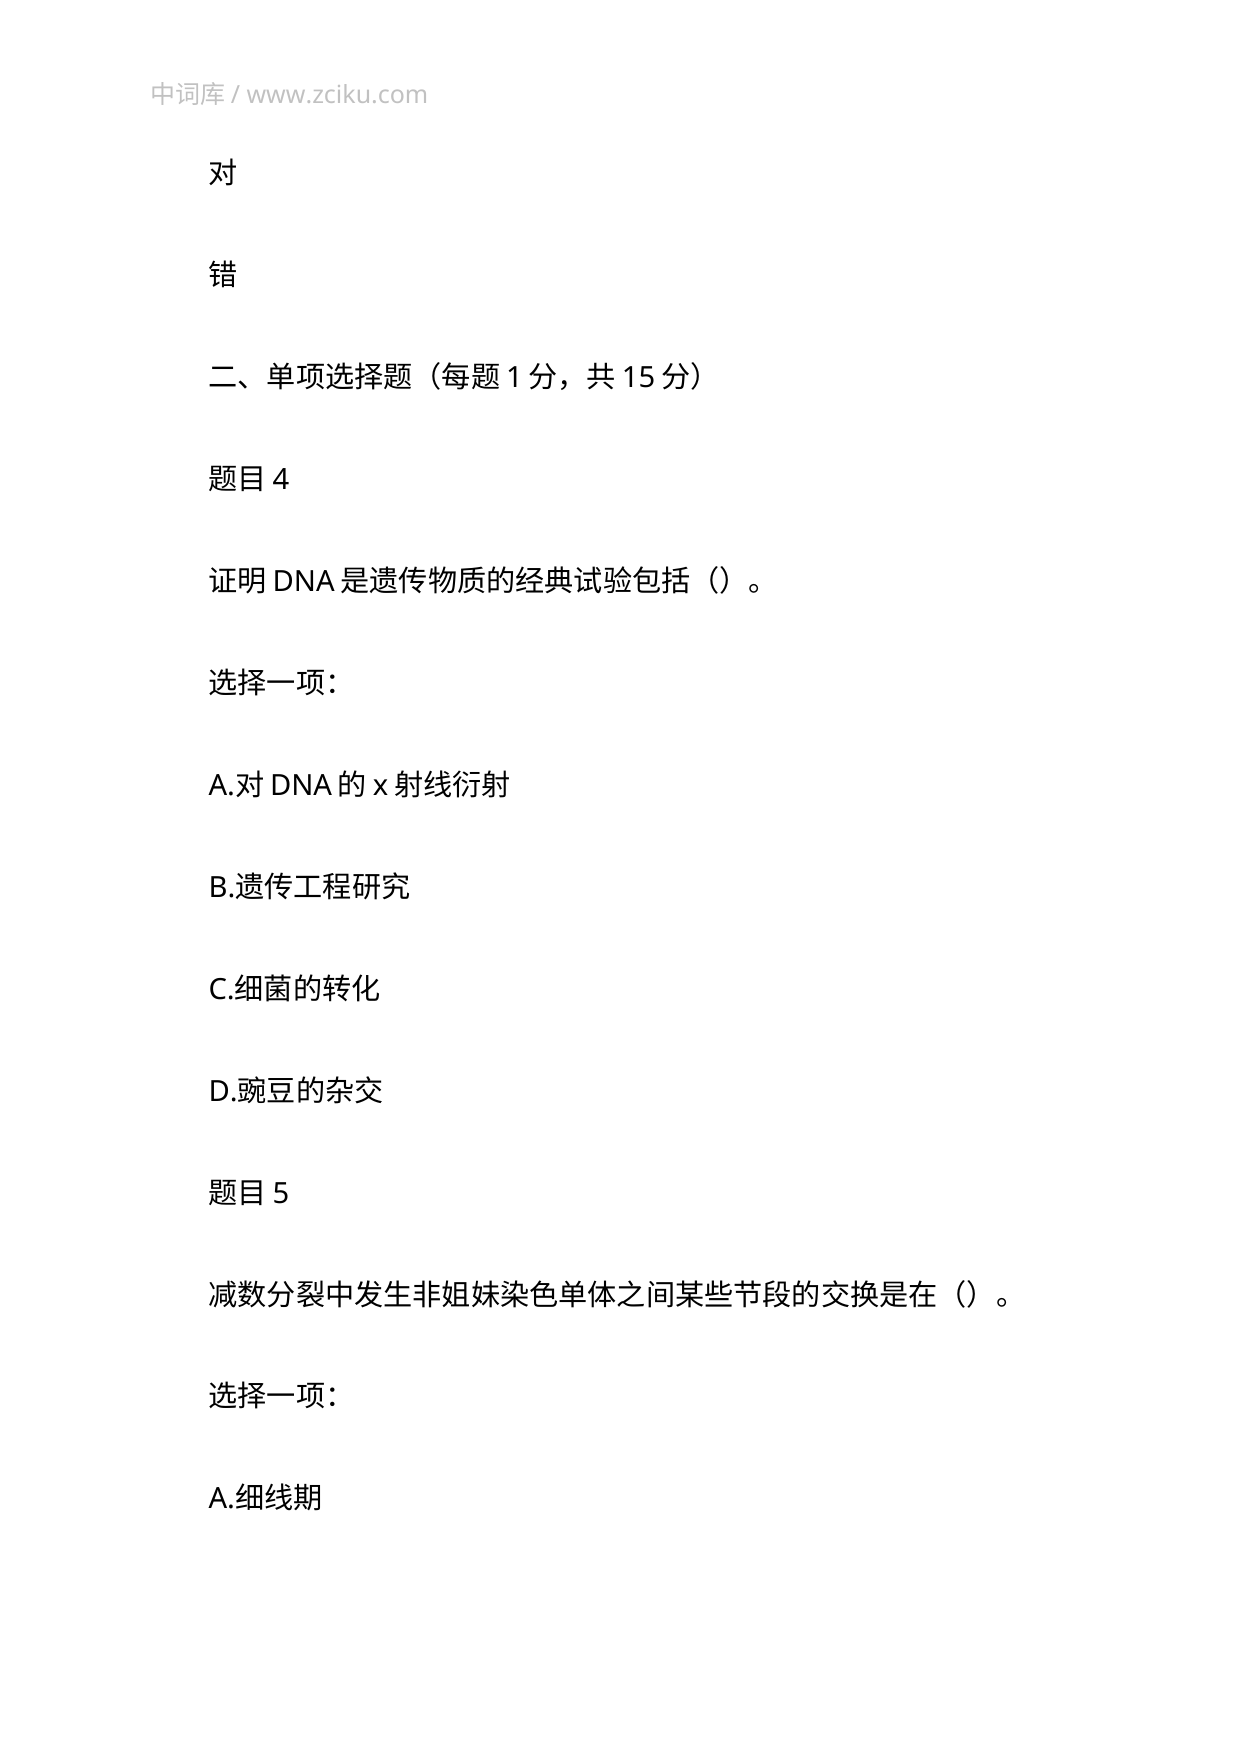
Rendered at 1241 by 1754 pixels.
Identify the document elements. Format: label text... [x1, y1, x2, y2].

text A.细线期 [150, 1475, 1090, 1517]
text 证明DNA是遗传物质的经典试验包括（）。 [150, 557, 1090, 600]
text 题目5 [150, 1169, 1090, 1212]
text 题目4 [150, 456, 1090, 498]
text 减数分裂中发生非姐妹染色单体之间某些节段的交换是在（）。 [150, 1271, 1090, 1313]
text 对 [150, 150, 1090, 192]
text A.对DNA的x射线衍射 [150, 761, 1090, 804]
text B.遗传工程研究 [150, 863, 1090, 906]
text D.豌豆的杂交 [150, 1067, 1090, 1109]
text C.细菌的转化 [150, 965, 1090, 1008]
text 选择一项： [150, 659, 1090, 702]
text 选择一项： [150, 1373, 1090, 1415]
text 二、单项选择题（每题1分，共15分） [150, 353, 1090, 396]
text 错 [150, 252, 1090, 294]
